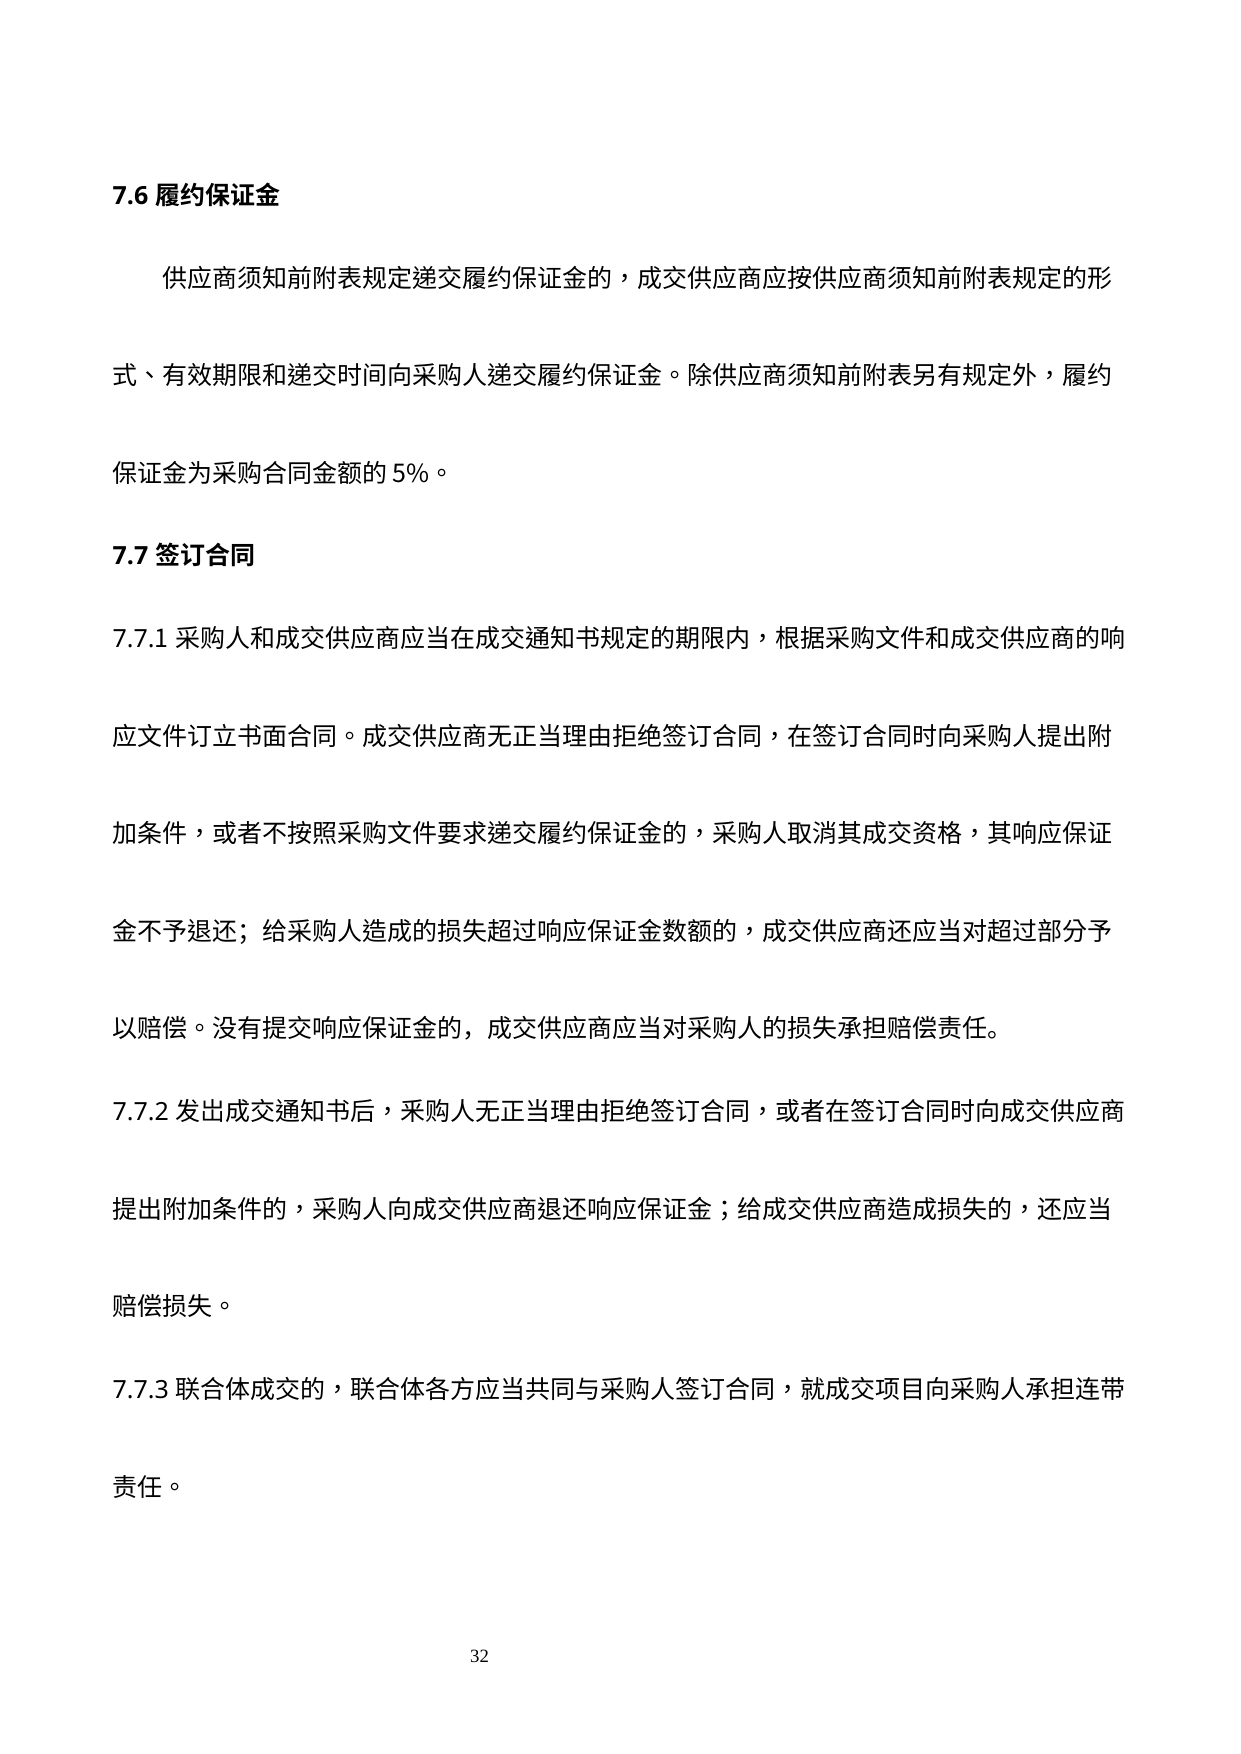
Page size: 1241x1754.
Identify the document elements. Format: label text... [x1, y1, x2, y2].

text 7.7.1 采购人和成交供应商应当在成交通知书规定的期限内，根据采购文件和成交供应商的响应文件订立书面合同。成交供应商无正当理由拒绝签订合同，在签订合同时向采购人提出附加条件，或者不按照采购文件要求递交履约保证金的，采购人取消其成交资格，其响应保证金不予退还；给采购人造成的损失超过响应保证金数额的，成交供应商还应当对超过部分予以赔偿。没有提交响应保证金的，成交供应商应当对采购人的损失承担赔偿责任。 [112, 604, 1128, 1059]
subtitle 7.6 履约保证金 [112, 162, 1128, 227]
text 7.7.2 发岀成交通知书后，釆购人无正当理由拒绝签订合同，或者在签订合同时向成交供应商提出附加条件的，采购人向成交供应商退还响应保证金；给成交供应商造成损失的，还应当赔偿损失。 [112, 1077, 1128, 1337]
text 供应商须知前附表规定递交履约保证金的，成交供应商应按供应商须知前附表规定的形式、有效期限和递交时间向采购人递交履约保证金。除供应商须知前附表另有规定外，履约保证金为采购合同金额的5%。 [112, 244, 1128, 504]
text 7.7.3 联合体成交的，联合体各方应当共同与采购人签订合同，就成交项目向采购人承担连带责任。 [112, 1355, 1128, 1518]
subtitle 7.7 签订合同 [112, 522, 1128, 587]
